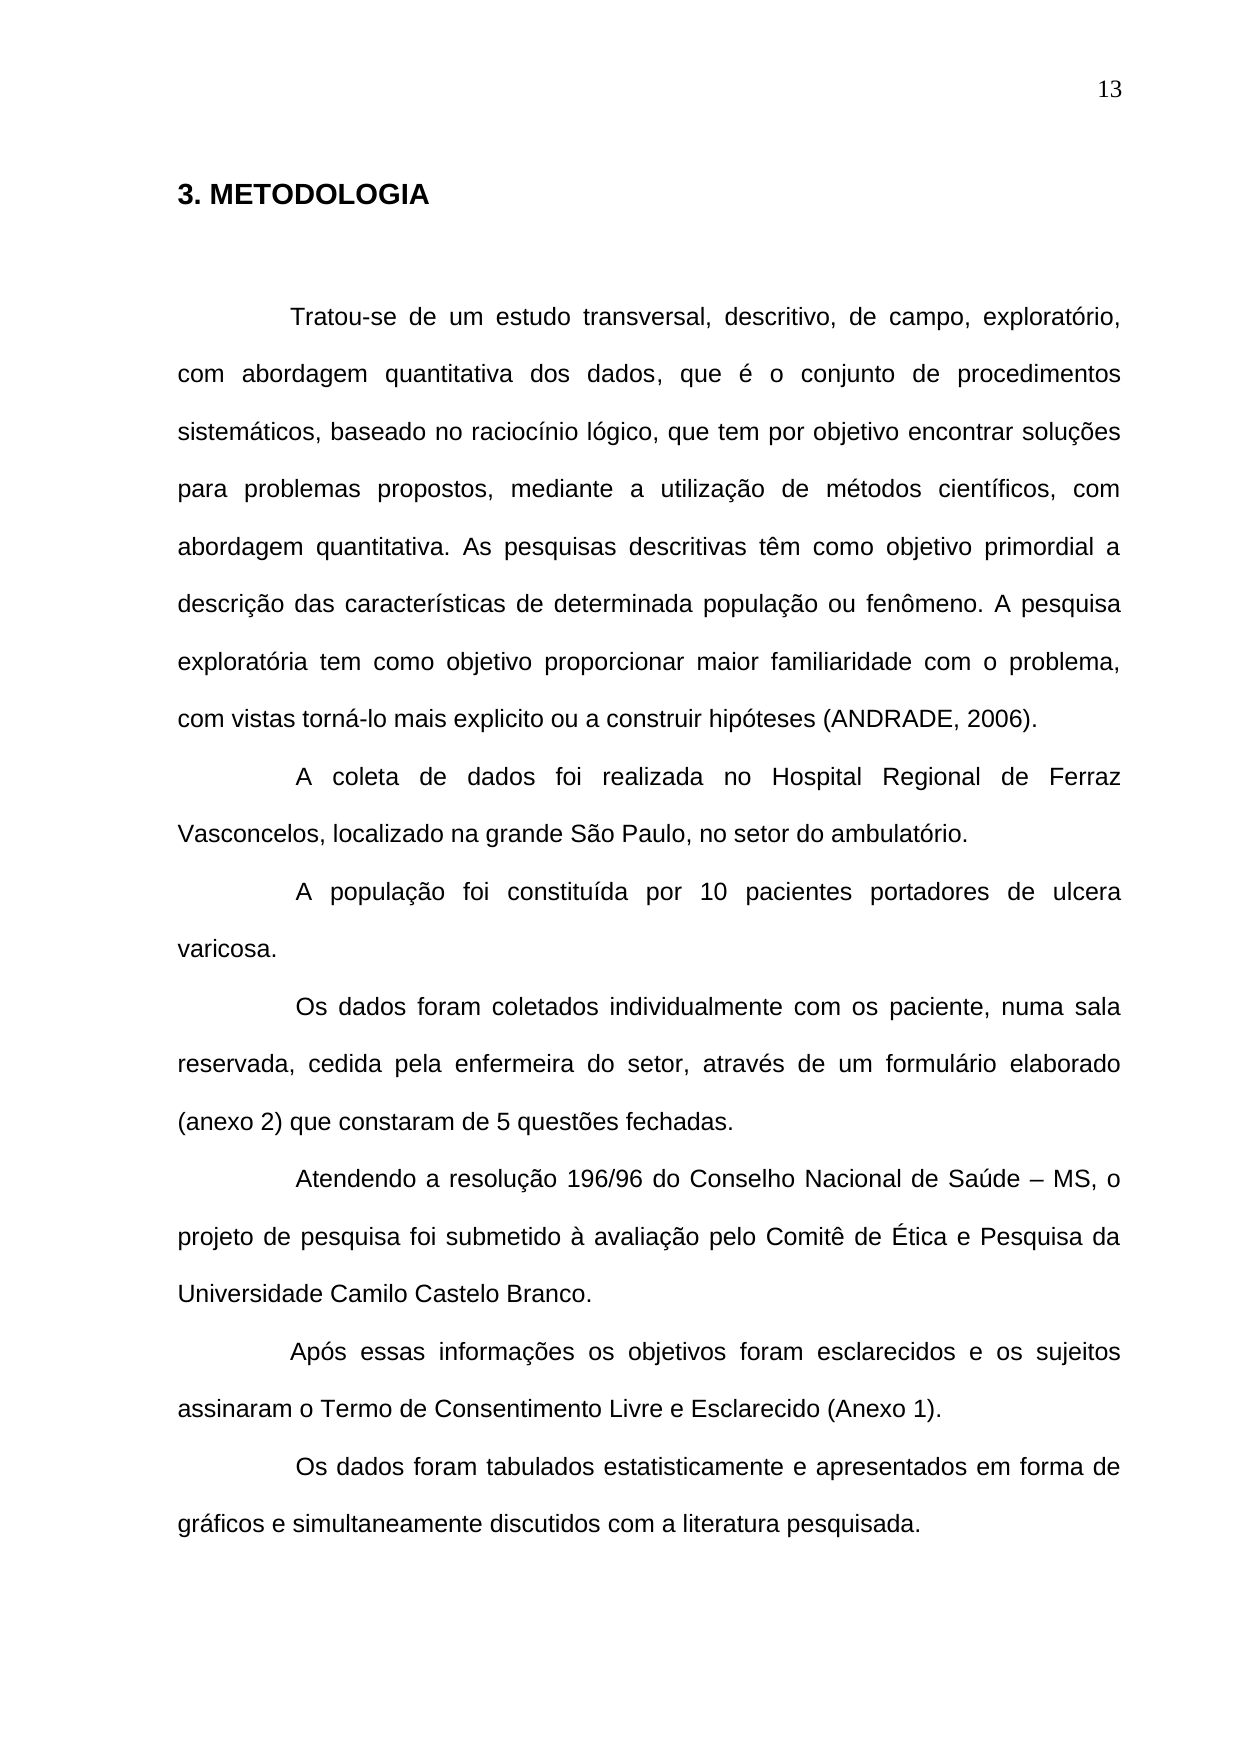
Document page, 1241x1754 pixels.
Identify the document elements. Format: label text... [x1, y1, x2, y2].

text Os dados foram tabulados estatisticamente e apresentados em forma de gráficos e simultaneamente discutidos com a literatura pesquisada. [177, 1452, 1122, 1538]
text Atendendo a resolução 196/96 do Conselho Nacional de Saúde – MS, o projeto de pesquisa foi submetido à avaliação pelo Comitê de Ética e Pesquisa da Universidade Camilo Castelo Branco. [177, 1164, 1122, 1308]
text Tratou-se de um estudo transversal, descritivo, de campo, exploratório, com abordagem quantitativa dos dados, que é o conjunto de procedimentos sistemáticos, baseado no raciocínio lógico, que tem por objetivo encontrar soluções para problemas propostos, mediante a utilização de métodos científicos, com abordagem quantitativa. As pesquisas descritivas têm como objetivo primordial a descrição das características de determinada população ou fenômeno. A pesquisa exploratória tem como objetivo proporcionar maior familiaridade com o problema, com vistas torná-lo mais explicito ou a construir hipóteses (ANDRADE, 2006). [177, 302, 1122, 733]
text Após essas informações os objetivos foram esclarecidos e os sujeitos assinaram o Termo de Consentimento Livre e Esclarecido (Anexo 1). [177, 1337, 1122, 1423]
text Os dados foram coletados individualmente com os paciente, numa sala reservada, cedida pela enfermeira do setor, através de um formulário elaborado (anexo 2) que constaram de 5 questões fechadas. [177, 992, 1122, 1136]
text 3. METODOLOGIA [177, 177, 1122, 211]
text A coleta de dados foi realizada no Hospital Regional de Ferraz Vasconcelos, localizado na grande São Paulo, no setor do ambulatório. [177, 762, 1122, 848]
text A população foi constituída por 10 pacientes portadores de ulcera varicosa. [177, 877, 1122, 963]
